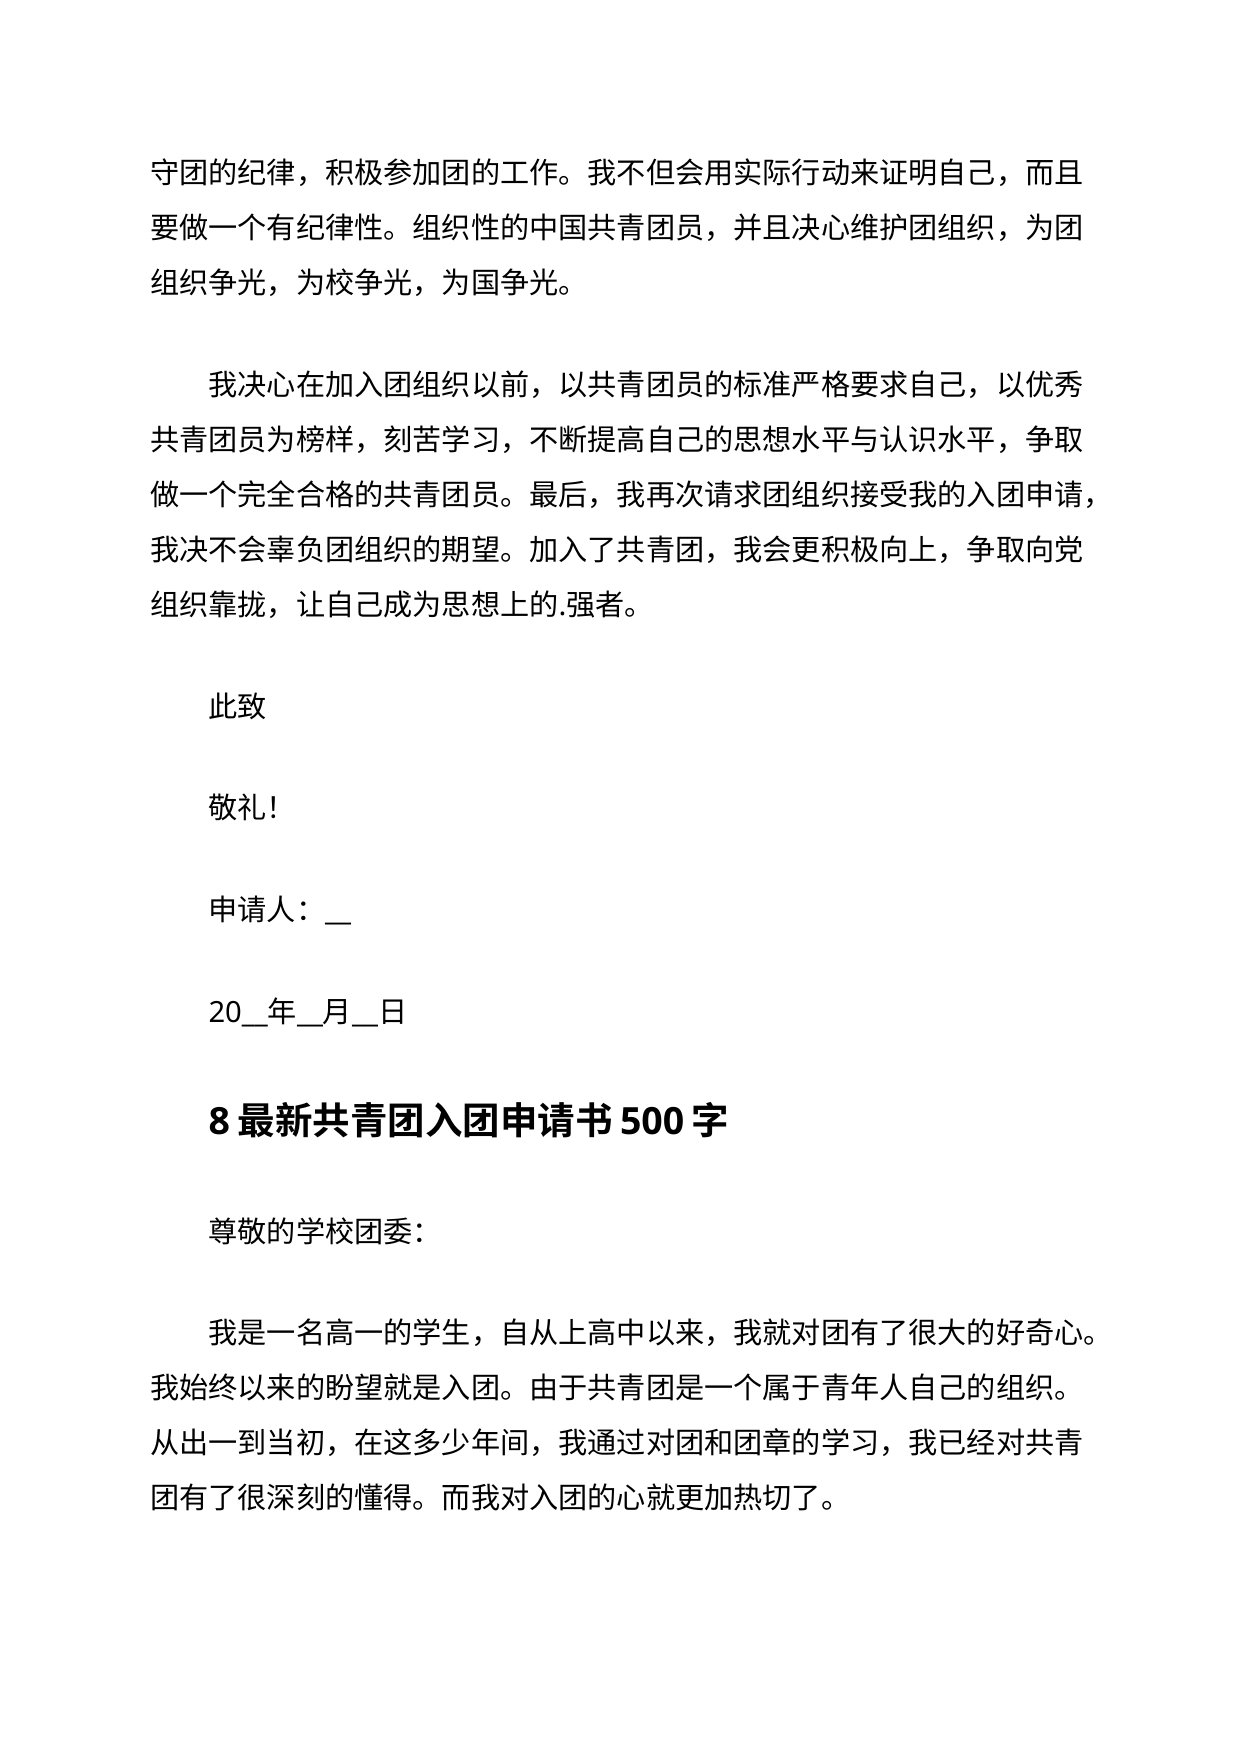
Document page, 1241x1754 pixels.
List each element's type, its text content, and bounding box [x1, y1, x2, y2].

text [150, 150, 1090, 302]
text 尊敬的学校团委： [150, 1208, 1090, 1251]
text 我决心在加入团组织以前，以共青团员的标准严格要求自己，以优秀共青团员为榜样，刻苦学习，不断提高自己的思想水平与认识水平，争取做一个完全合格的共青团员。最后，我再次请求团组织接受我的入团申请，我决不会辜负团组织的期望。加入了共青团，我会更积极向上，争取向党组织靠拢，让自己成为思想上的.强者。 [150, 362, 1090, 623]
text 20__年__月__日 [150, 989, 1090, 1031]
text 申请人：__ [150, 887, 1090, 929]
text 我是一名高一的学生，自从上高中以来，我就对团有了很大的好奇心。我始终以来的盼望就是入团。由于共青团是一个属于青年人自己的组织。从出一到当初，在这多少年间，我通过对团和团章的学习，我已经对共青团有了很深刻的懂得。而我对入团的心就更加热切了。 [150, 1310, 1090, 1517]
text 敬礼！ [150, 785, 1090, 827]
text 8最新共青团入团申请书500字 [150, 1091, 1090, 1145]
text 此致 [150, 683, 1090, 725]
